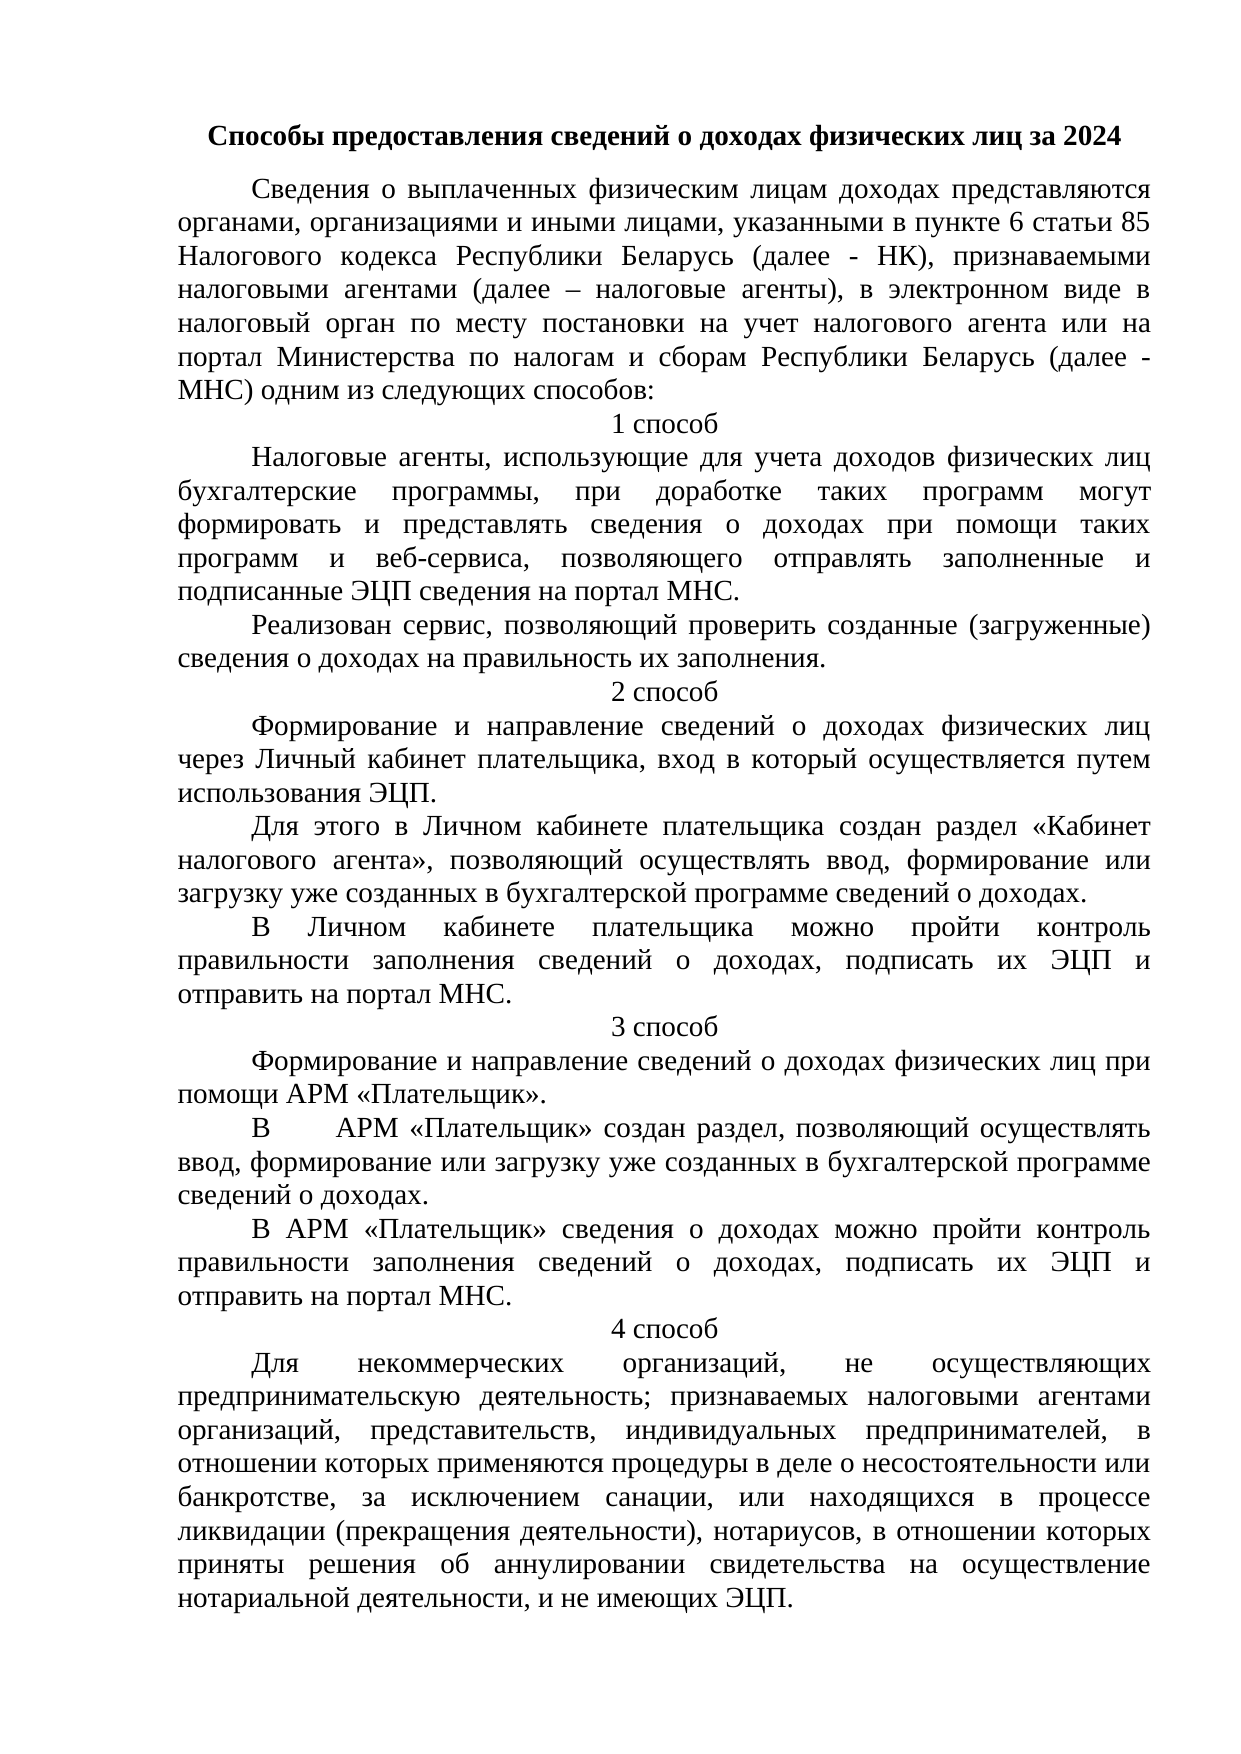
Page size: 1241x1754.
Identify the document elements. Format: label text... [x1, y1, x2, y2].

text 4 способ [177, 1311, 1152, 1345]
text В АРМ «Плательщик» создан раздел, позволяющий осуществлять ввод, формирование или загрузку уже созданных в бухгалтерской программе сведений о доходах. [177, 1110, 1152, 1211]
text В АРМ «Плательщик» сведения о доходах можно пройти контроль правильности заполнения сведений о доходах, подписать их ЭЦП и отправить на портал МНС. [177, 1211, 1152, 1311]
text Реализован сервис, позволяющий проверить созданные (загруженные) сведения о доходах на правильность их заполнения. [177, 607, 1152, 674]
text Сведения о выплаченных физическим лицам доходах представляются органами, организациями и иными лицами, указанными в пункте 6 статьи 85 Налогового кодекса Республики Беларусь (далее - НК), признаваемыми налоговыми агентами (далее – налоговые агенты), в электронном виде в налоговый орган по месту постановки на учет налогового агента или на портал Министерства по налогам и сборам Республики Беларусь (далее - МНС) одним из следующих способов: [177, 171, 1152, 406]
text 3 способ [177, 1009, 1152, 1043]
text Способы предоставления сведений о доходах физических лиц за 2024 [177, 118, 1152, 152]
text 1 способ [177, 406, 1152, 439]
text 2 способ [177, 674, 1152, 708]
text В Личном кабинете плательщика можно пройти контроль правильности заполнения сведений о доходах, подписать их ЭЦП и отправить на портал МНС. [177, 909, 1152, 1009]
text Для некоммерческих организаций, не осуществляющих предпринимательскую деятельность; признаваемых налоговыми агентами организаций, представительств, индивидуальных предпринимателей, в отношении которых применяются процедуры в деле о несостоятельности или банкротстве, за исключением санации, или находящихся в процессе ликвидации (прекращения деятельности), нотариусов, в отношении которых приняты решения об аннулировании свидетельства на осуществление нотариальной деятельности, и не имеющих ЭЦП. [177, 1345, 1152, 1613]
text Формирование и направление сведений о доходах физических лиц при помощи АРМ «Плательщик». [177, 1043, 1152, 1110]
text Налоговые агенты, использующие для учета доходов физических лиц бухгалтерские программы, при доработке таких программ могут формировать и представлять сведения о доходах при помощи таких программ и веб-сервиса, позволяющего отправлять заполненные и подписанные ЭЦП сведения на портал МНС. [177, 439, 1152, 607]
text Формирование и направление сведений о доходах физических лиц через Личный кабинет плательщика, вход в который осуществляется путем использования ЭЦП. [177, 708, 1152, 808]
text Для этого в Личном кабинете плательщика создан раздел «Кабинет налогового агента», позволяющий осуществлять ввод, формирование или загрузку уже созданных в бухгалтерской программе сведений о доходах. [177, 808, 1152, 909]
